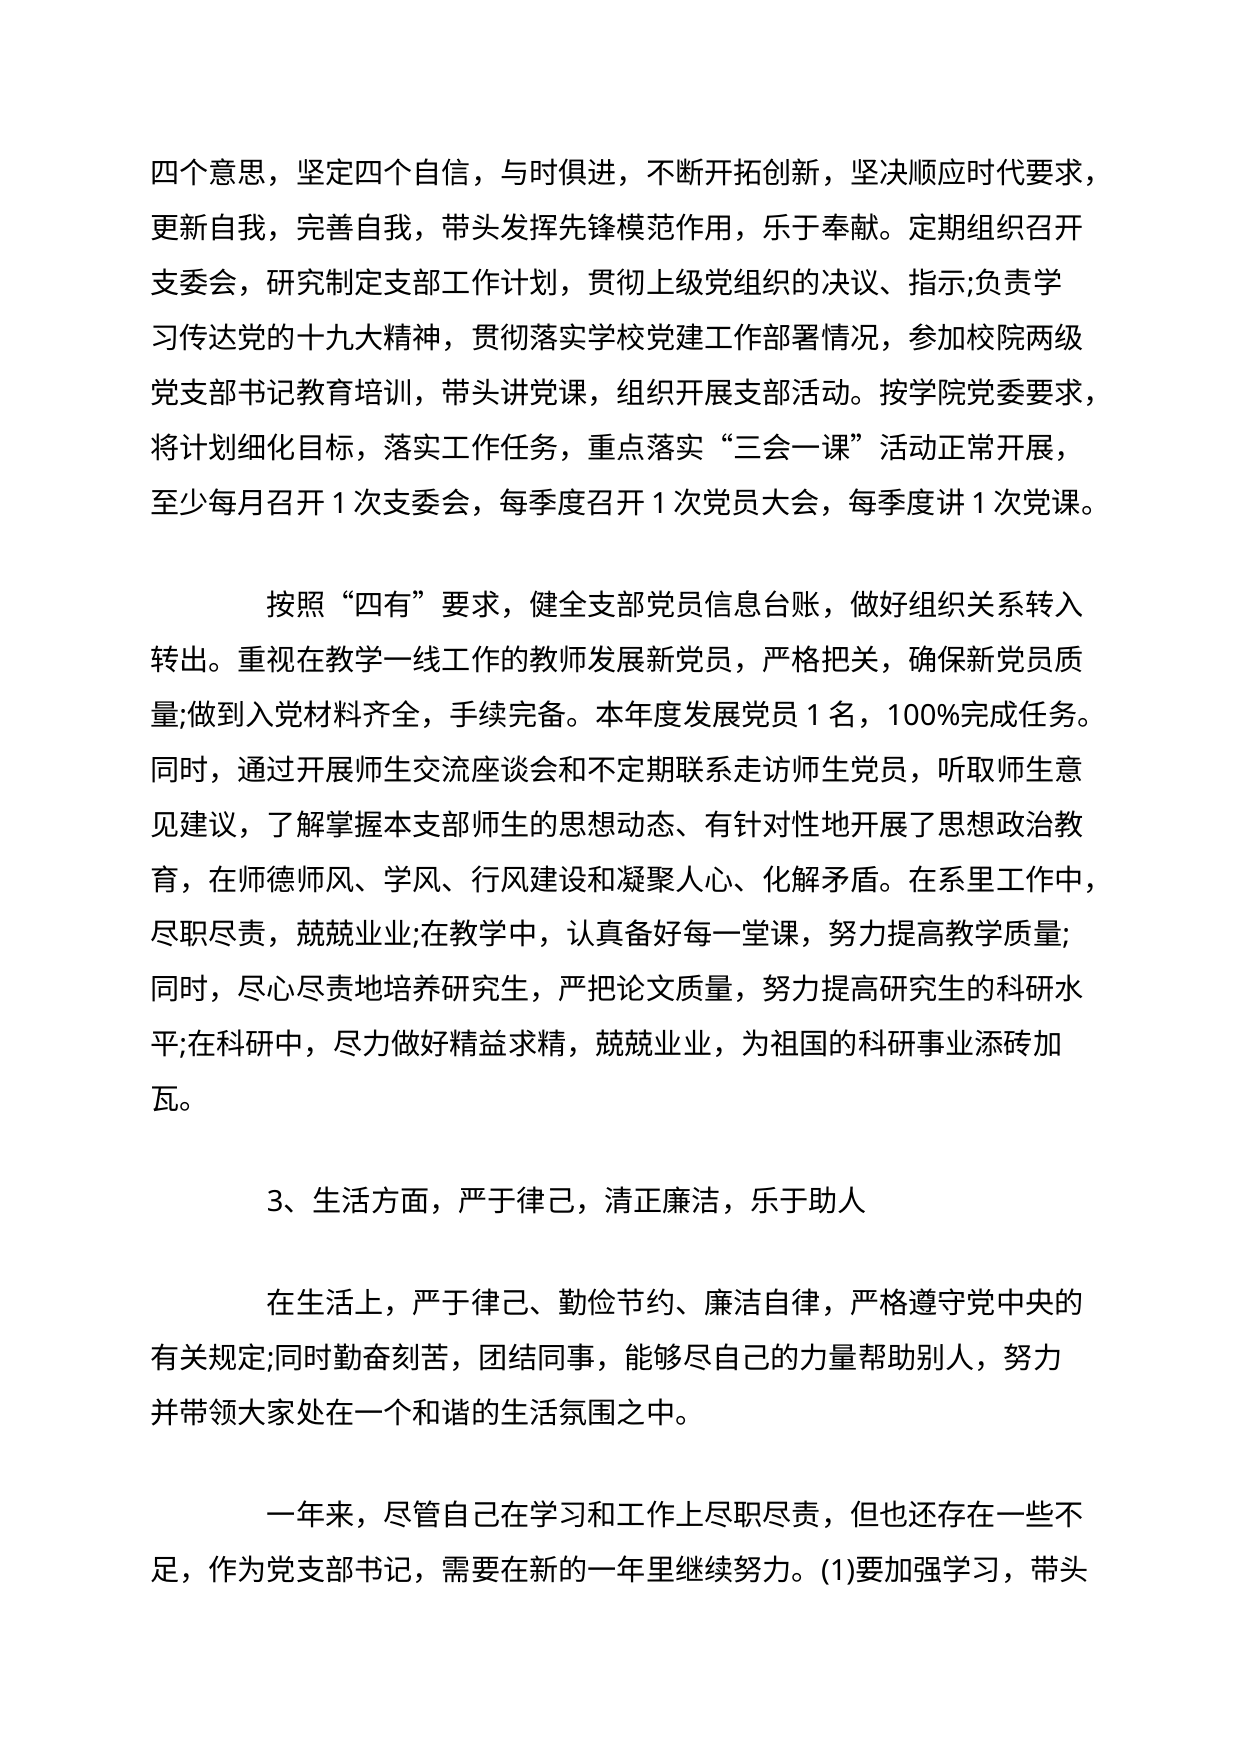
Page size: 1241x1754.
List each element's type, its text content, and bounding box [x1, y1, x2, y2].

text 3、生活方面，严于律己，清正廉洁，乐于助人 [150, 1178, 1090, 1220]
text 按照“四有”要求，健全支部党员信息台账，做好组织关系转入转出。重视在教学一线工作的教师发展新党员，严格把关，确保新党员质量;做到入党材料齐全，手续完备。本年度发展党员1名，100%完成任务。同时，通过开展师生交流座谈会和不定期联系走访师生党员，听取师生意见建议，了解掌握本支部师生的思想动态、有针对性地开展了思想政治教育，在师德师风、学风、行风建设和凝聚人心、化解矛盾。在系里工作中，尽职尽责，兢兢业业;在教学中，认真备好每一堂课，努力提高教学质量;同时，尽心尽责地培养研究生，严把论文质量，努力提高研究生的科研水平;在科研中，尽力做好精益求精，兢兢业业，为祖国的科研事业添砖加瓦。 [150, 581, 1090, 1118]
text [150, 1491, 1090, 1588]
text 在生活上，严于律己、勤俭节约、廉洁自律，严格遵守党中央的有关规定;同时勤奋刻苦，团结同事，能够尽自己的力量帮助别人，努力并带领大家处在一个和谐的生活氛围之中。 [150, 1279, 1090, 1432]
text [150, 150, 1090, 522]
